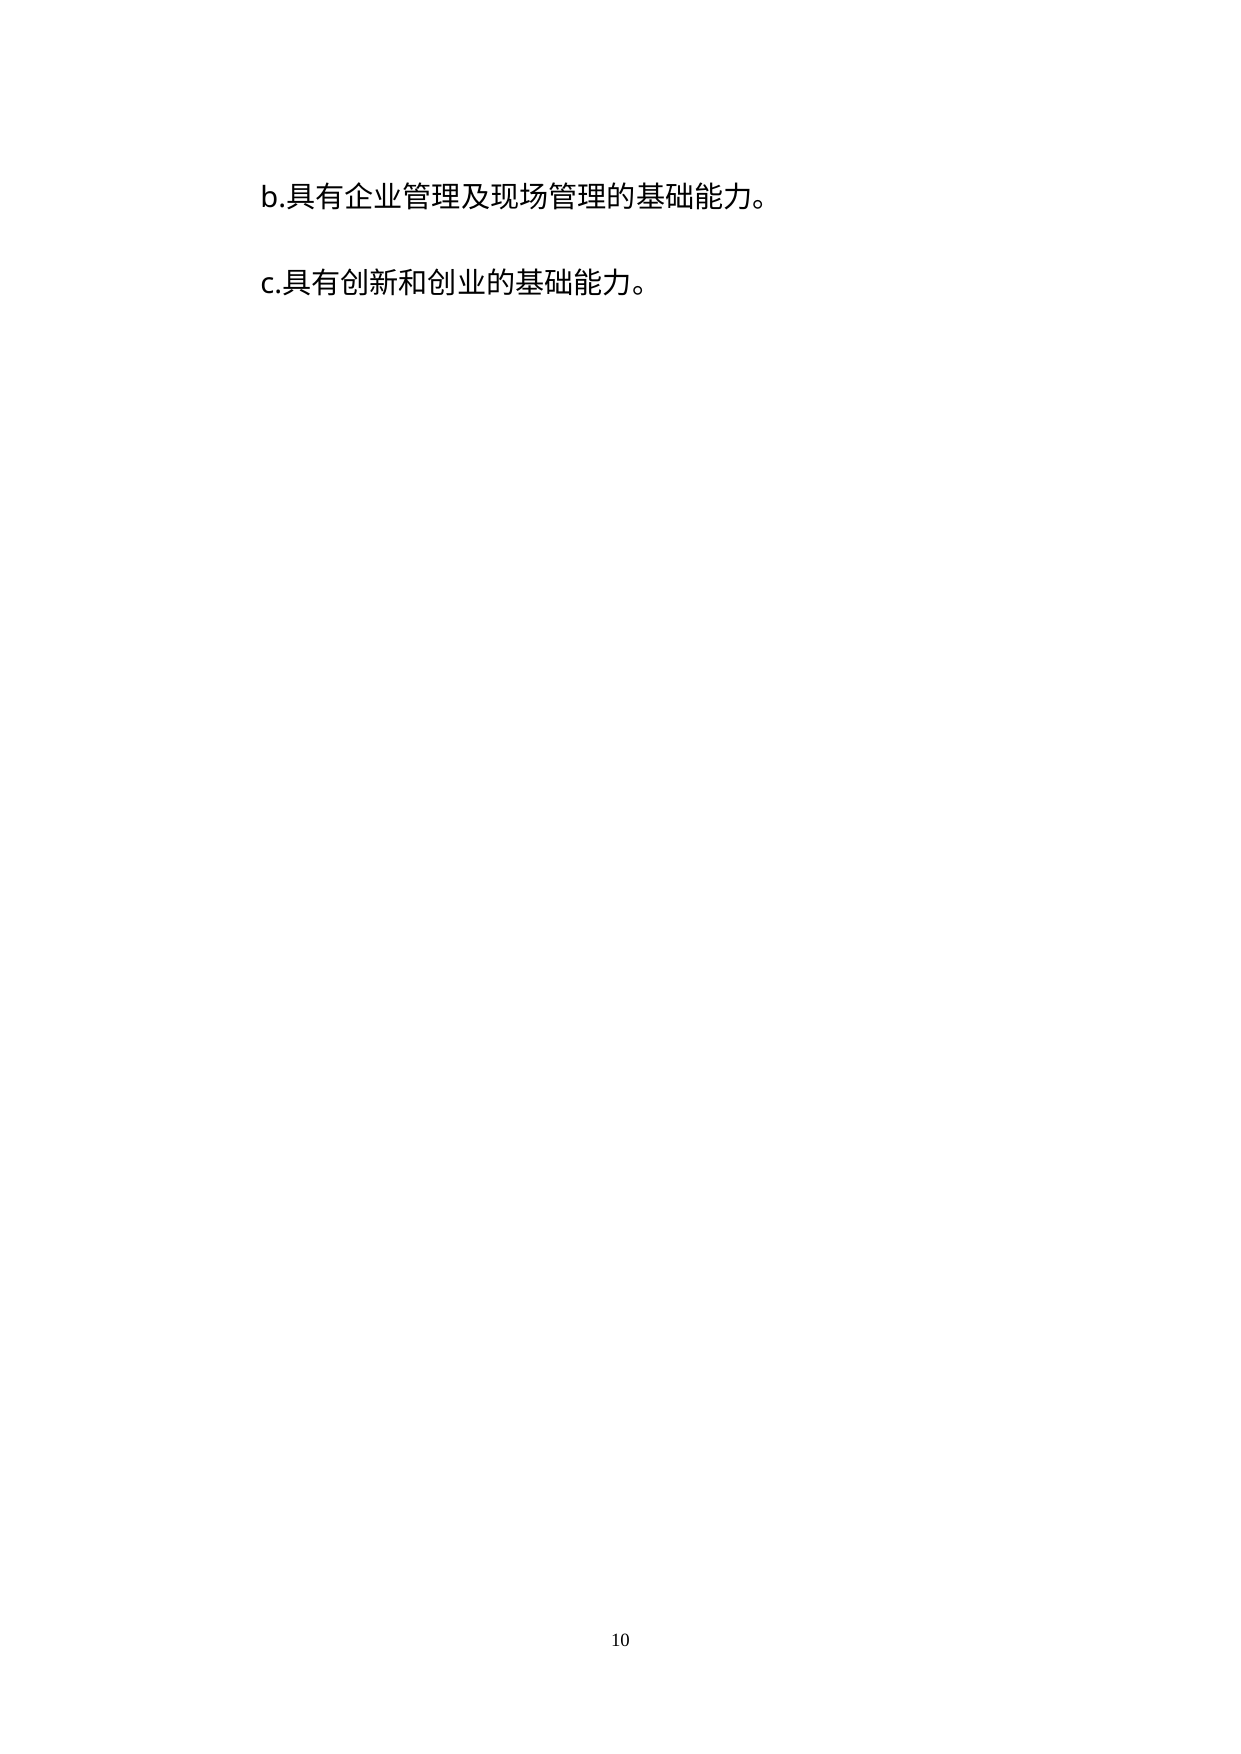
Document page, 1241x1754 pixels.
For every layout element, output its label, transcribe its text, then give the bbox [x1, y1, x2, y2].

text c.具有创新和创业的基础能力。 [187, 248, 1053, 313]
text b.具有企业管理及现场管理的基础能力。 [187, 162, 1053, 227]
